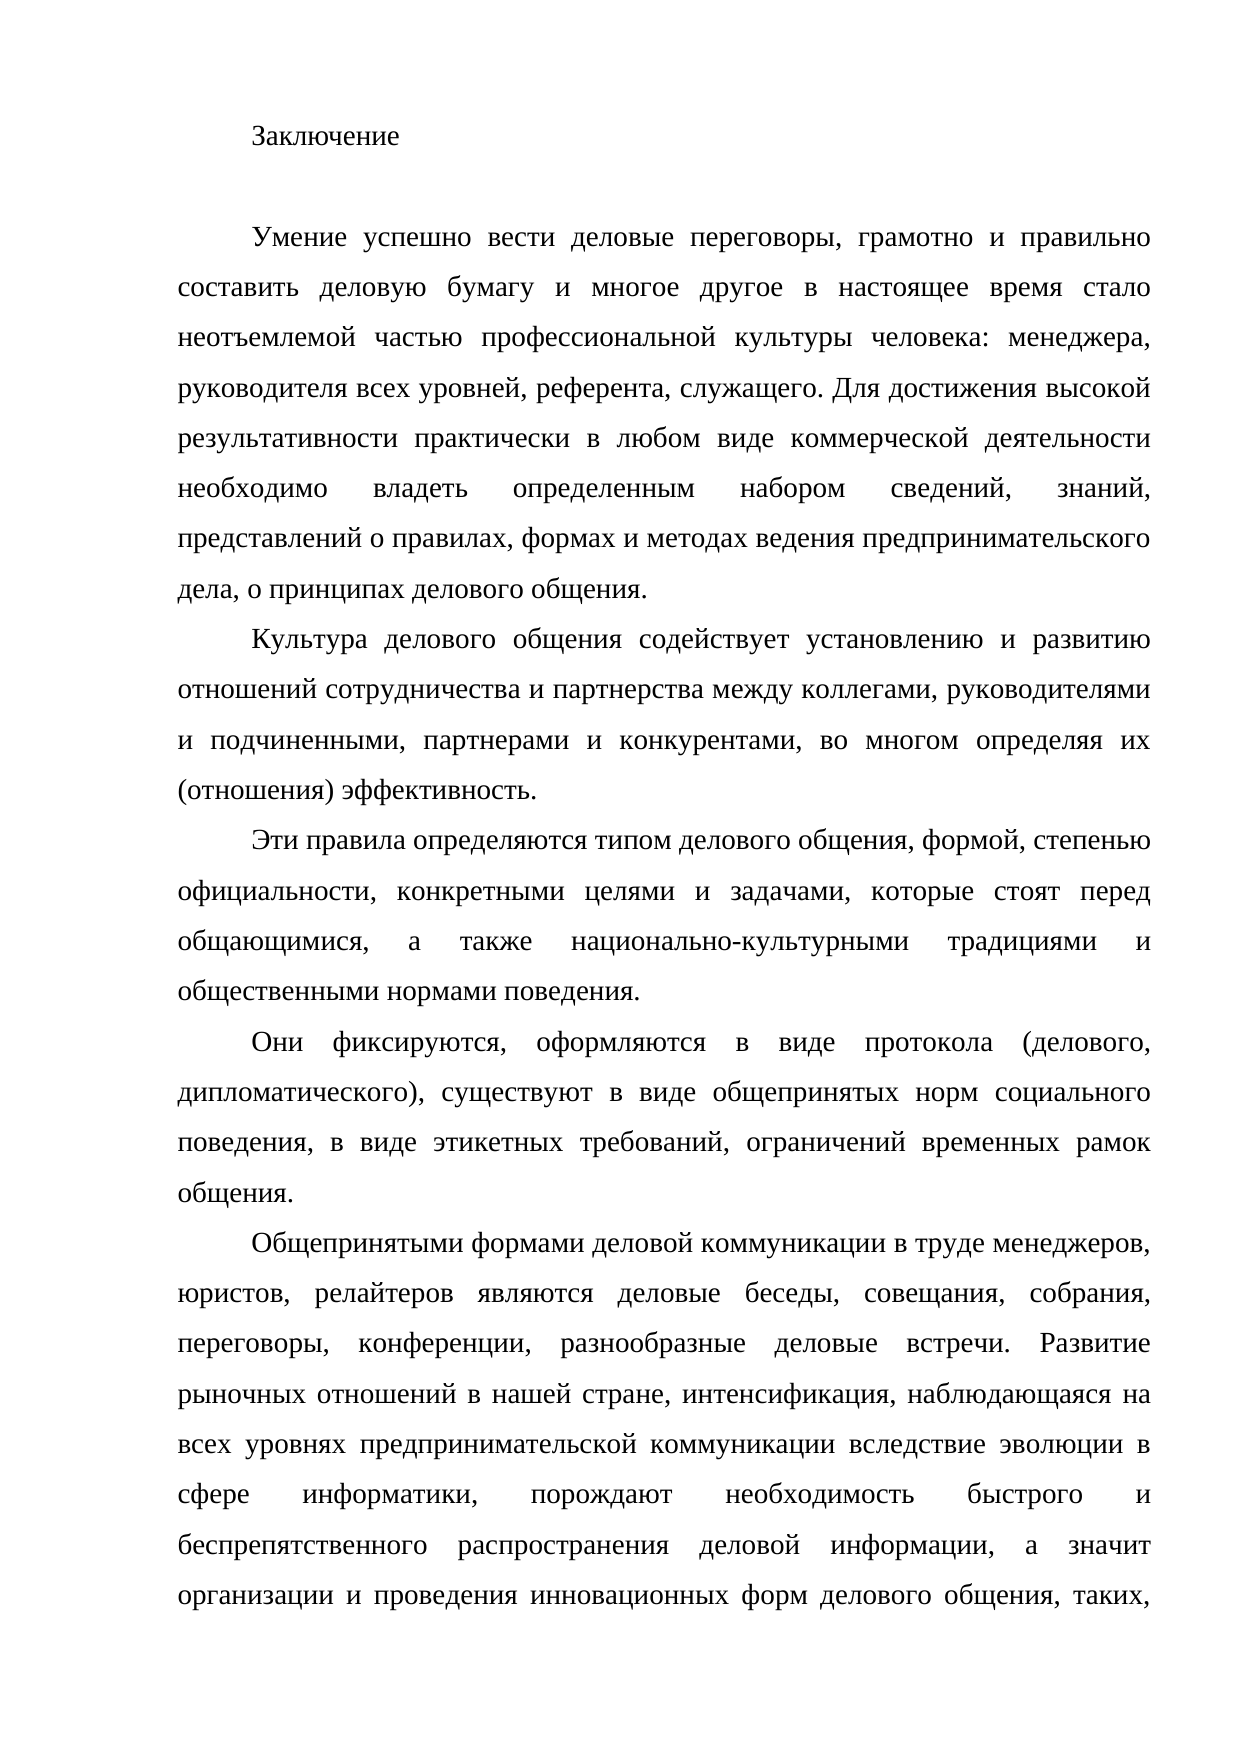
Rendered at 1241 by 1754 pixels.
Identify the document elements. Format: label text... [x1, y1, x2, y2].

text Эти правила определяются типом делового общения, формой, степенью официальности, конкретными целями и задачами, которые стоят перед общающимися, а также национально-культурными традициями и общественными нормами поведения. [177, 822, 1152, 1007]
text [177, 1225, 1152, 1611]
text Они фиксируются, оформляются в виде протокола (делового, дипломатического), существуют в виде общепринятых норм социального поведения, в виде этикетных требований, ограничений временных рамок общения. [177, 1024, 1152, 1208]
text Умение успешно вести деловые переговоры, грамотно и правильно составить деловую бумагу и многое другое в настоящее время стало неотъемлемой частью профессиональной культуры человека: менеджера, руководителя всех уровней, референта, служащего. Для достижения высокой результативности практически в любом виде коммерческой деятельности необходимо владеть определенным набором сведений, знаний, представлений о правилах, формах и методах ведения предпринимательского дела, о принципах делового общения. [177, 219, 1152, 604]
text Культура делового общения содействует установлению и развитию отношений сотрудничества и партнерства между коллегами, руководителями и подчиненными, партнерами и конкурентами, во многом определяя их (отношения) эффективность. [177, 621, 1152, 806]
subtitle Заключение [177, 118, 1152, 152]
